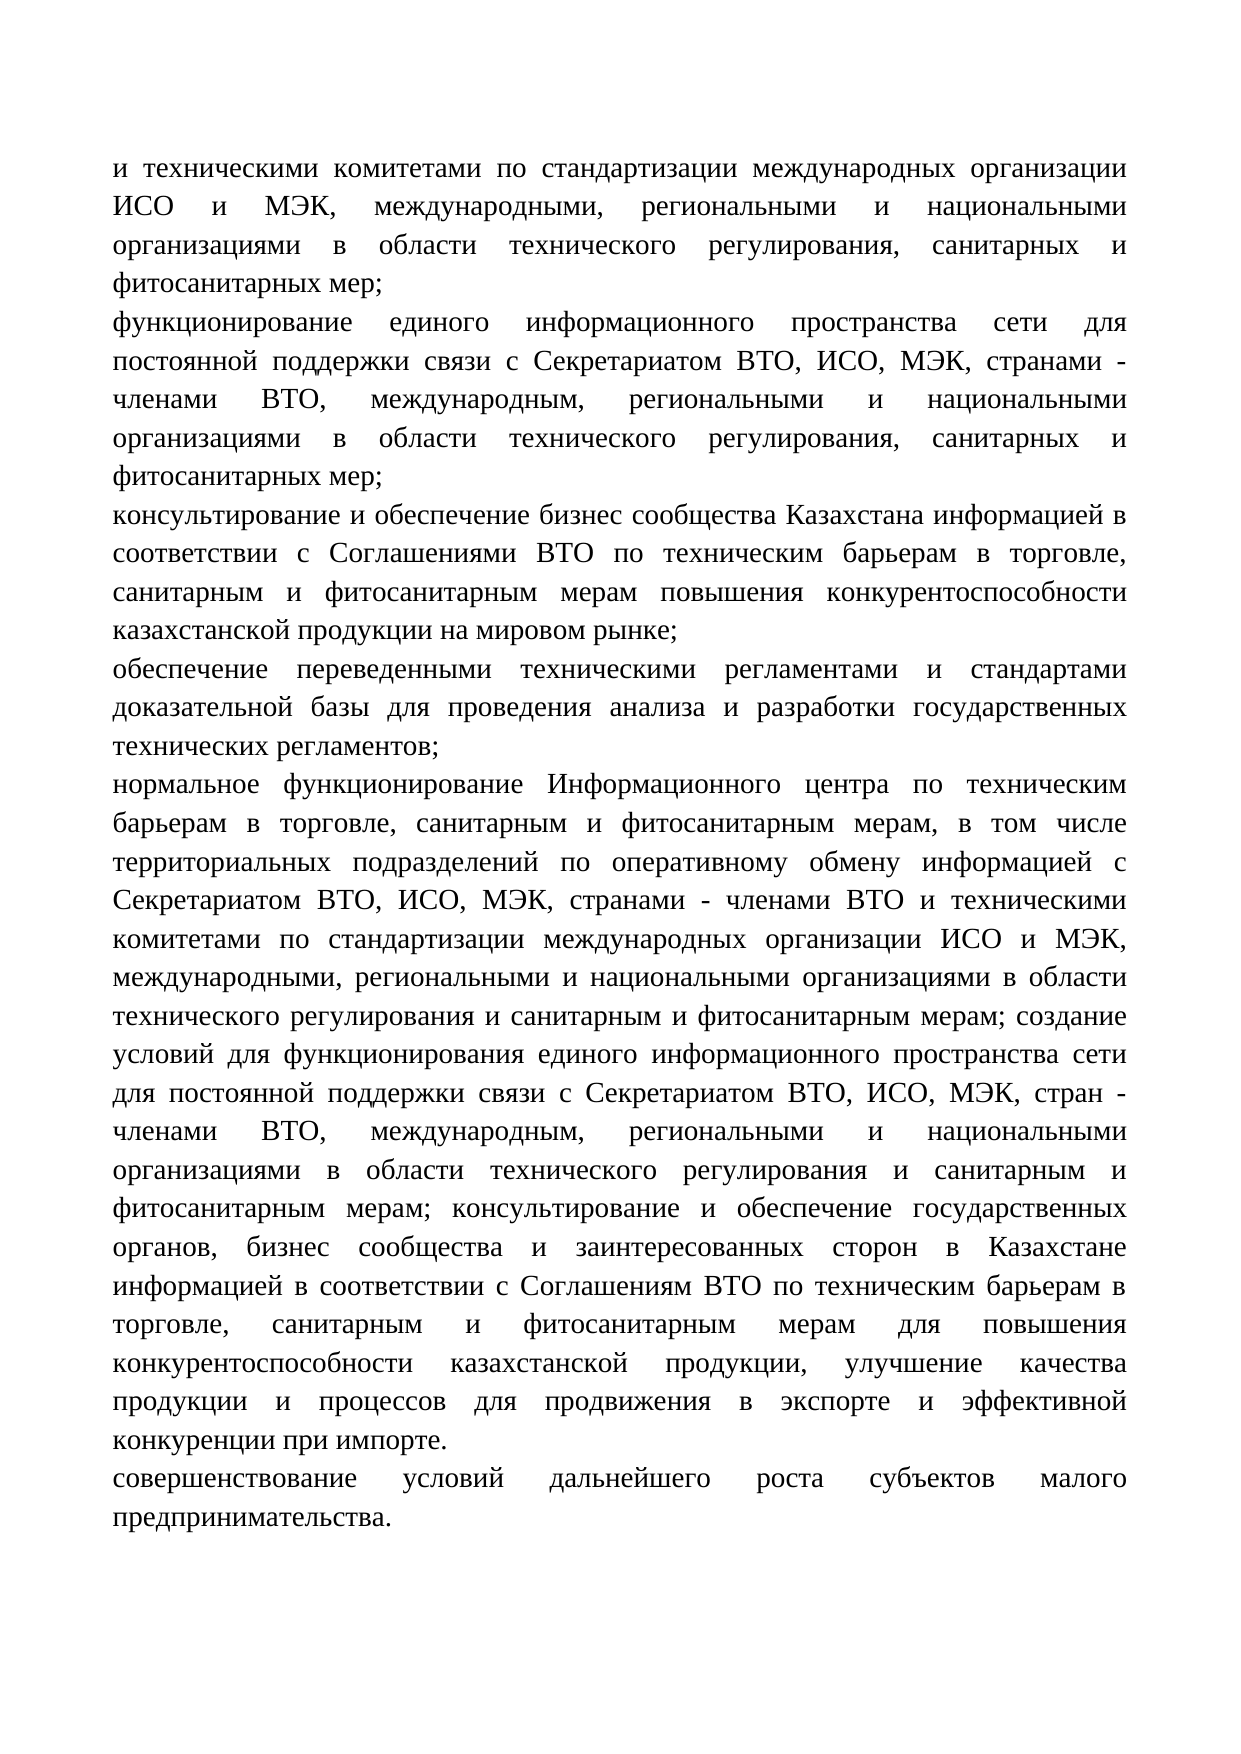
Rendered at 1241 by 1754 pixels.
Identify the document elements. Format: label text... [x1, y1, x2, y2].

text обеспечение переведенными техническими регламентами и стандартами доказательной базы для проведения анализа и разработки государственных технических регламентов; [112, 651, 1128, 762]
text нормальное функционирование Информационного центра по техническим барьерам в торговле, санитарным и фитосанитарным мерам, в том числе территориальных подразделений по оперативному обмену информацией с Секретариатом ВТО, ИСО, МЭК, странами - членами ВТО и техническими комитетами по стандартизации международных организации ИСО и МЭК, международными, региональными и национальными организациями в области технического регулирования и санитарным и фитосанитарным мерам; создание условий для функционирования единого информационного пространства сети для постоянной поддержки связи с Секретариатом ВТО, ИСО, МЭК, стран - членами ВТО, международным, региональными и национальными организациями в области технического регулирования и санитарным и фитосанитарным мерам; консультирование и обеспечение государственных органов, бизнес сообщества и заинтересованных сторон в Казахстане информацией в соответствии с Соглашениям ВТО по техническим барьерам в торговле, санитарным и фитосанитарным мерам для повышения конкурентоспособности казахстанской продукции, улучшение качества продукции и процессов для продвижения в экспорте и эффективной конкуренции при импорте. [112, 767, 1128, 1455]
text консультирование и обеспечение бизнес сообщества Казахстана информацией в соответствии с Соглашениями ВТО по техническим барьерам в торговле, санитарным и фитосанитарным мерам повышения конкурентоспособности казахстанской продукции на мировом рынке; [112, 497, 1128, 646]
text совершенствование условий дальнейшего роста субъектов малого предпринимательства. [112, 1460, 1128, 1532]
text функционирование единого информационного пространства сети для постоянной поддержки связи с Секретариатом ВТО, ИСО, МЭК, странами - членами ВТО, международным, региональными и национальными организациями в области технического регулирования, санитарных и фитосанитарных мер; [112, 304, 1128, 492]
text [112, 150, 1128, 299]
